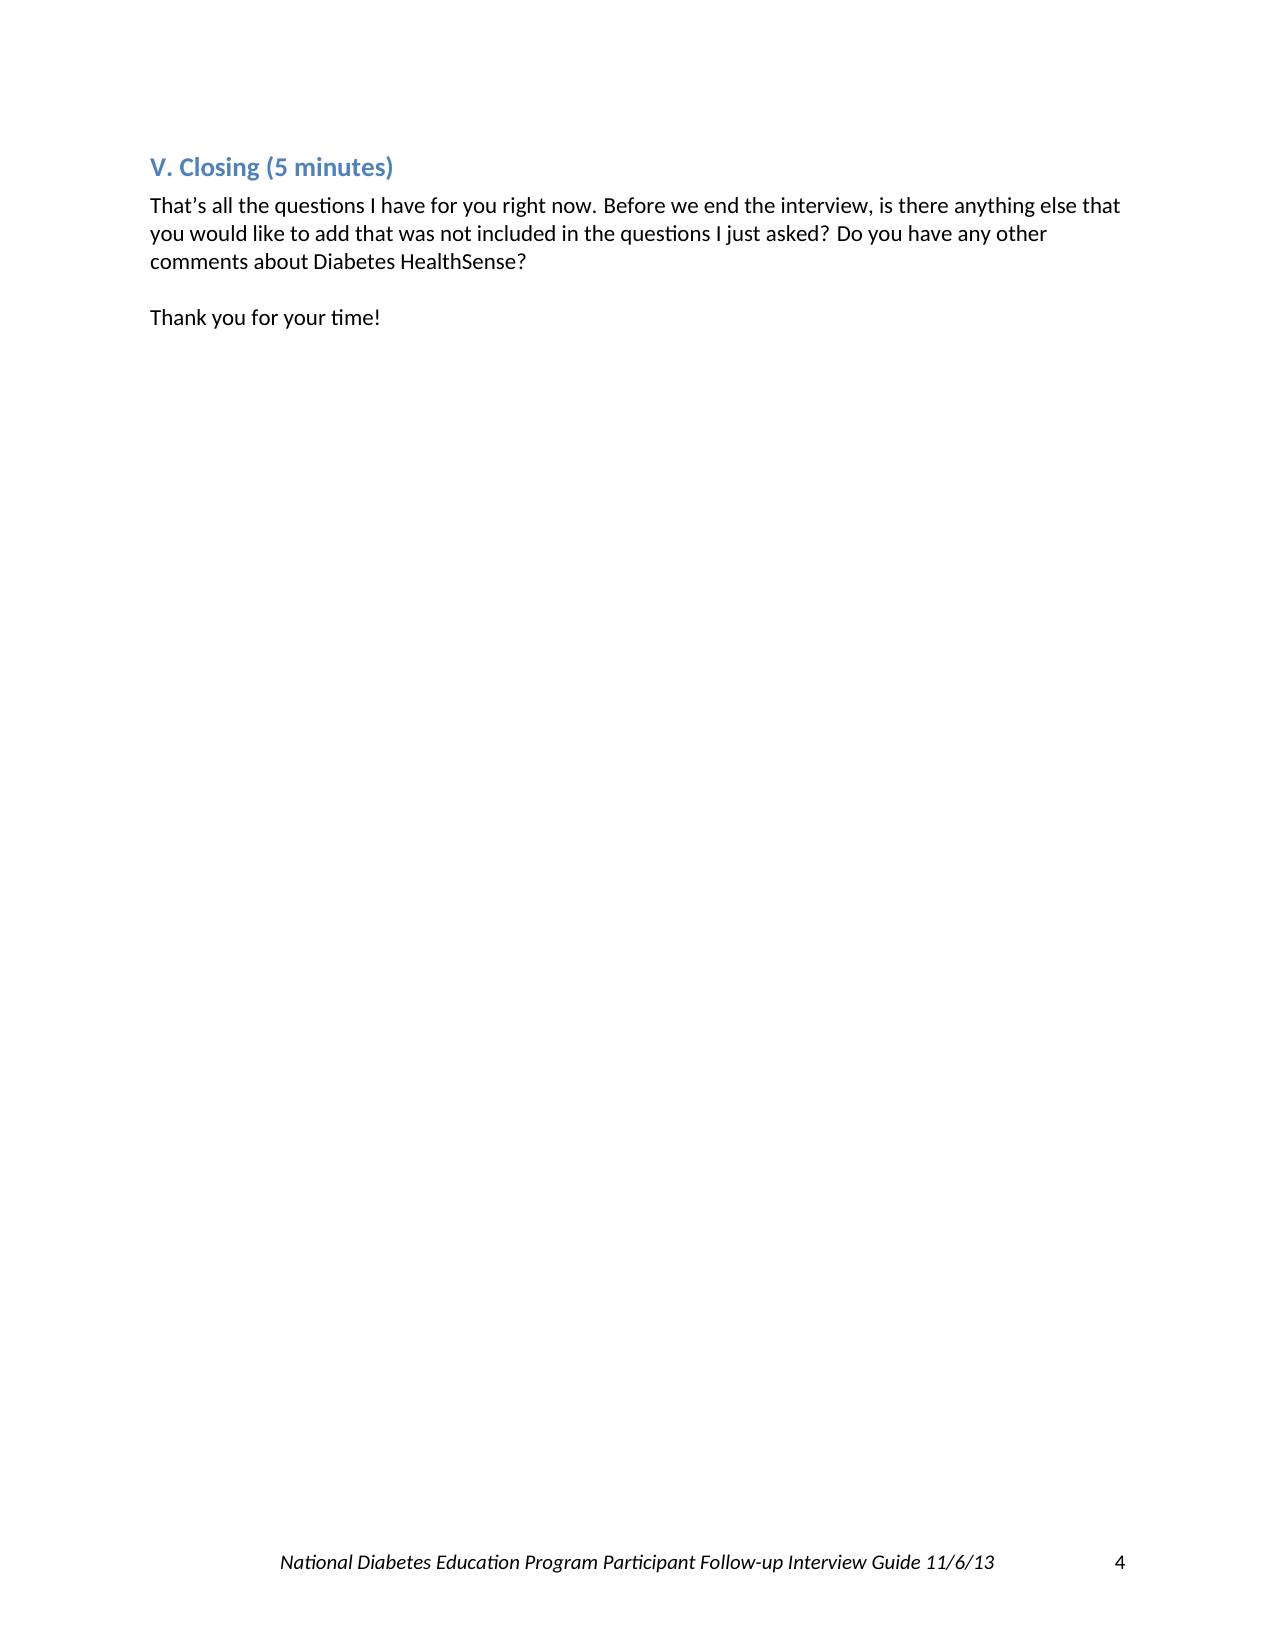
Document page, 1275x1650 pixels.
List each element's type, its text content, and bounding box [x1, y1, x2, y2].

list Thank you for your time! [150, 303, 1125, 331]
text That’s all the questions I have for you right now. Before we end the interview, is there anything else that you would like to add that was not included in the questions I just asked? Do you have any other comments about Diabetes HealthSense? [150, 191, 1125, 275]
subtitle V. Closing (5 minutes) [150, 150, 1125, 183]
